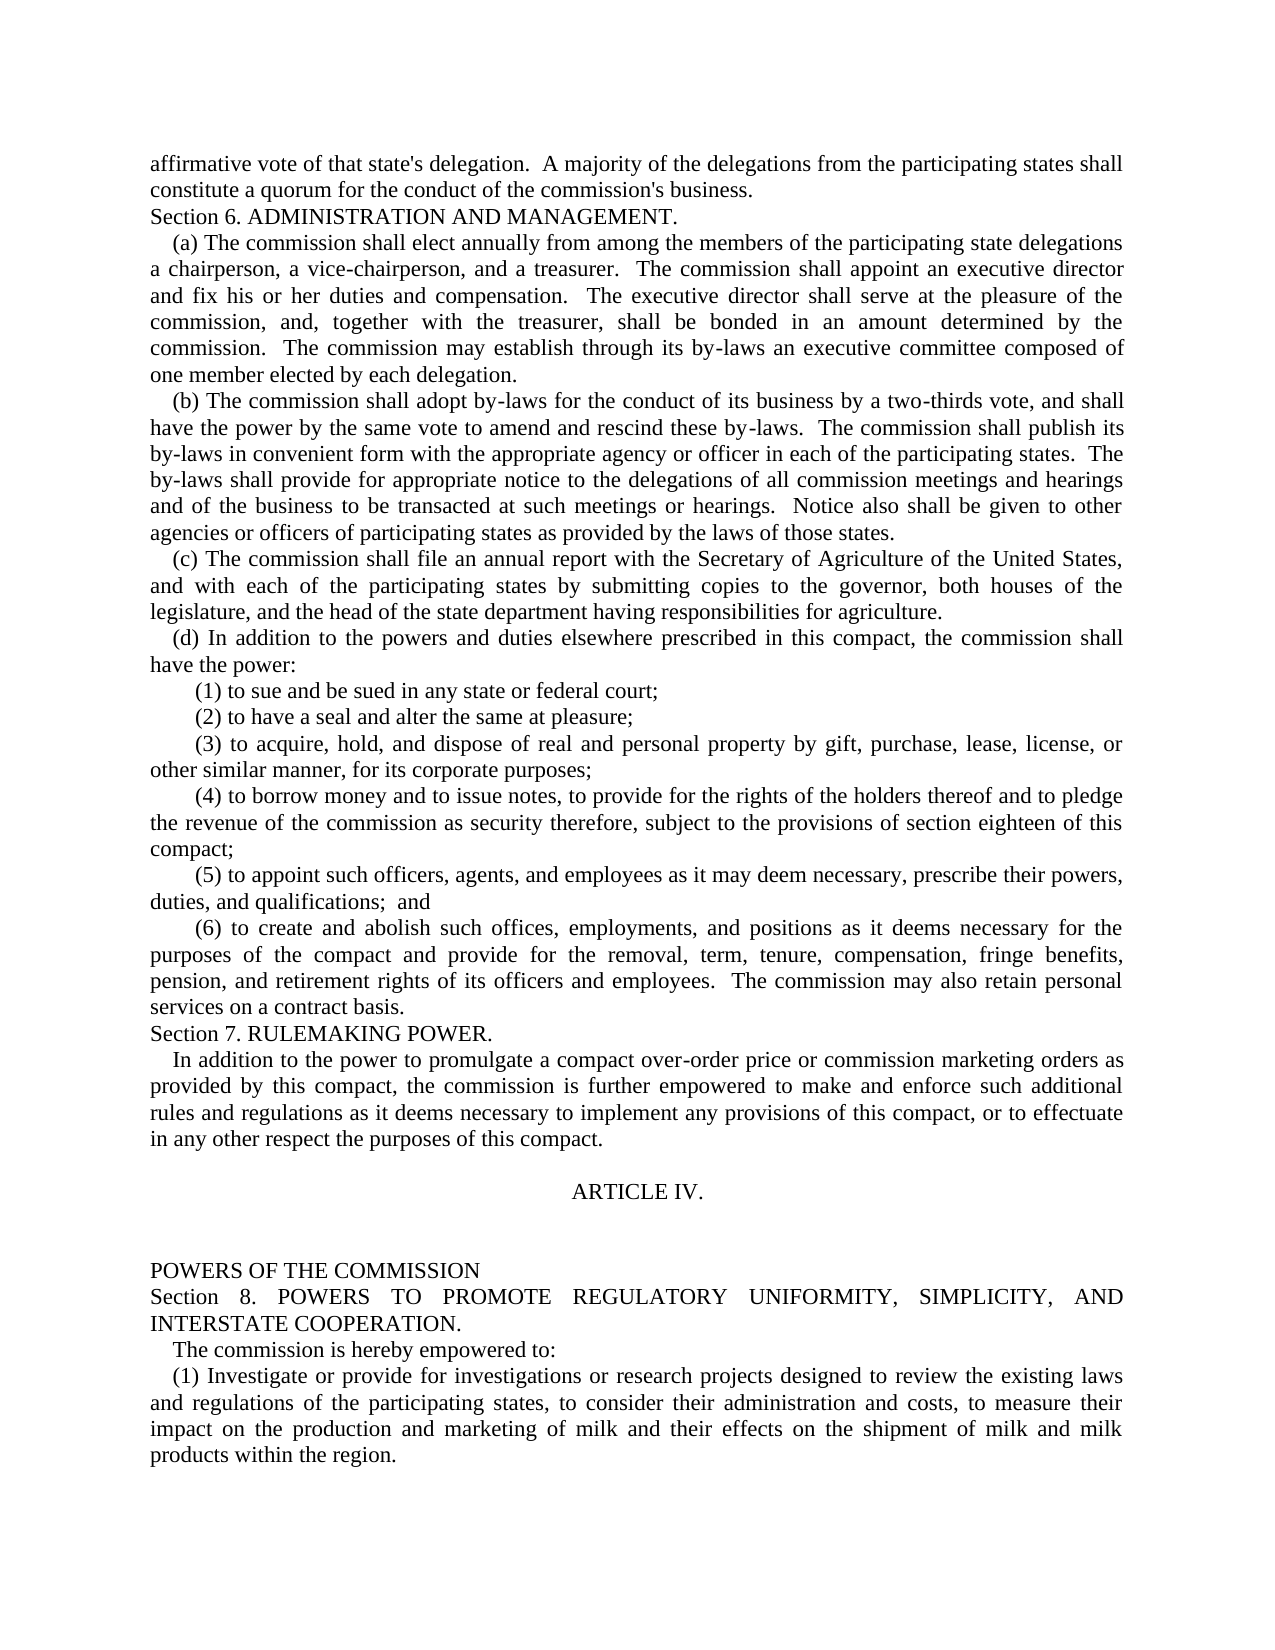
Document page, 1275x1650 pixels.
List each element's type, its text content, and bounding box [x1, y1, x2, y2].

text (5) to appoint such officers, agents, and employees as it may deem necessary, prescribe their powers, duties, and qualifications; and [150, 862, 1125, 914]
text (1) Investigate or provide for investigations or research projects designed to review the existing laws and regulations of the participating states, to consider their administration and costs, to measure their impact on the production and marketing of milk and their effects on the shipment of milk and milk products within the region. [150, 1362, 1125, 1468]
text (b) The commission shall adopt by-laws for the conduct of its business by a two-thirds vote, and shall have the power by the same vote to amend and rescind these by-laws. The commission shall publish its by-laws in convenient form with the appropriate agency or officer in each of the participating states. The by-laws shall provide for appropriate notice to the delegations of all commission meetings and hearings and of the business to be transacted at such meetings or hearings. Notice also shall be given to other agencies or officers of participating states as provided by the laws of those states. [150, 387, 1125, 545]
text (3) to acquire, hold, and dispose of real and personal property by gift, purchase, lease, license, or other similar manner, for its corporate purposes; [150, 730, 1125, 782]
text (1) to sue and be sued in any state or federal court; [150, 677, 1125, 703]
text (c) The commission shall file an annual report with the Secretary of Agriculture of the United States, and with each of the participating states by submitting copies to the governor, both houses of the legislature, and the head of the state department having responsibilities for agriculture. [150, 545, 1125, 624]
text (6) to create and abolish such offices, employments, and positions as it deems necessary for the purposes of the compact and provide for the removal, term, tenure, compensation, fringe benefits, pension, and retirement rights of its officers and employees. The commission may also retain personal services on a contract basis. [150, 914, 1125, 1020]
text Section 8. POWERS TO PROMOTE REGULATORY UNIFORMITY, SIMPLICITY, AND INTERSTATE COOPERATION. [150, 1283, 1125, 1336]
text The commission is hereby empowered to: [150, 1336, 1125, 1362]
text (d) In addition to the powers and duties elsewhere prescribed in this compact, the commission shall have the power: [150, 624, 1125, 677]
text Section 6. ADMINISTRATION AND MANAGEMENT. [150, 203, 1125, 229]
text (2) to have a seal and alter the same at pleasure; [150, 703, 1125, 730]
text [150, 150, 1125, 203]
text Section 7. RULEMAKING POWER. [150, 1020, 1125, 1046]
text (4) to borrow money and to issue notes, to provide for the rights of the holders thereof and to pledge the revenue of the commission as security therefore, subject to the provisions of section eighteen of this compact; [150, 782, 1125, 862]
text In addition to the power to promulgate a compact over-order price or commission marketing orders as provided by this compact, the commission is further empowered to make and enforce such additional rules and regulations as it deems necessary to implement any provisions of this compact, or to effectuate in any other respect the purposes of this compact. [150, 1046, 1125, 1151]
text (a) The commission shall elect annually from among the members of the participating state delegations a chairperson, a vice-chairperson, and a treasurer. The commission shall appoint an executive director and fix his or her duties and compensation. The executive director shall serve at the pleasure of the commission, and, together with the treasurer, shall be bonded in an amount determined by the commission. The commission may establish through its by-laws an executive committee composed of one member elected by each delegation. [150, 229, 1125, 387]
text POWERS OF THE COMMISSION [150, 1257, 1125, 1283]
text ARTICLE IV. [150, 1178, 1125, 1204]
